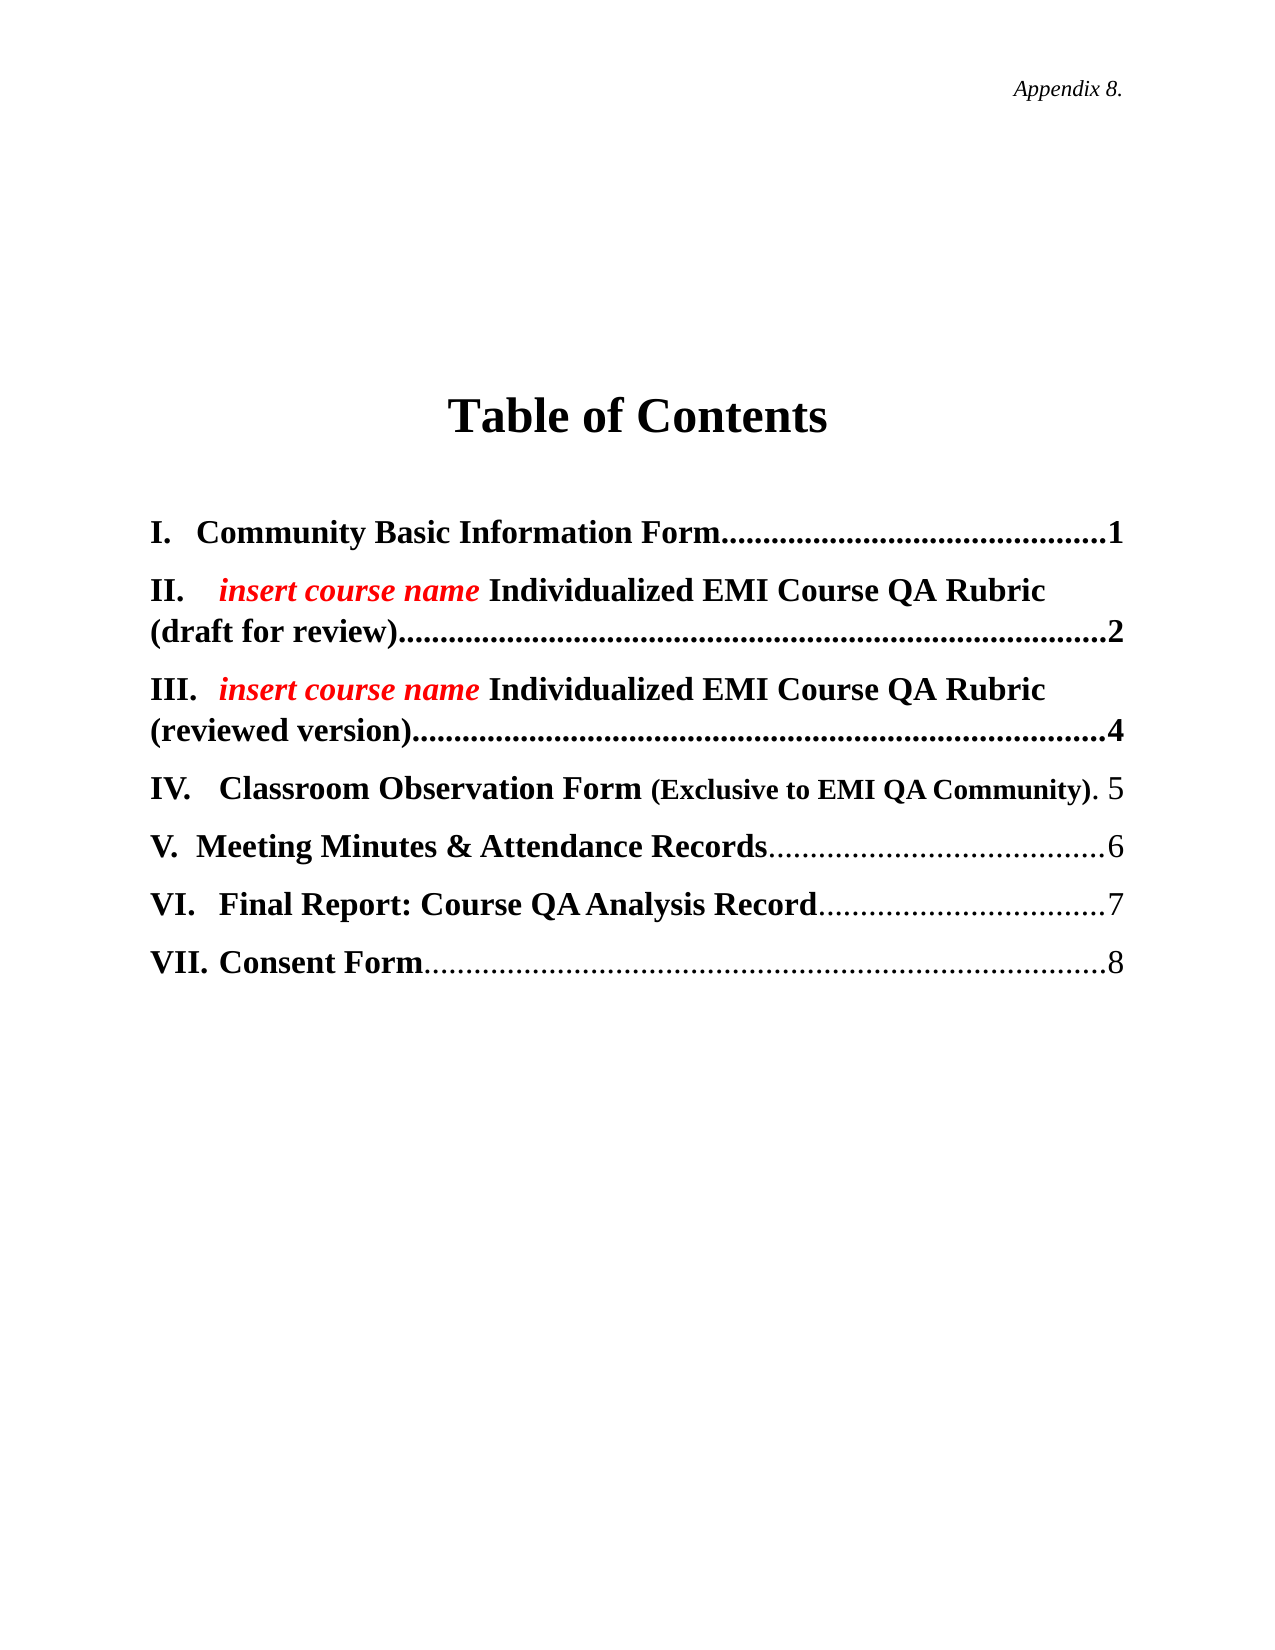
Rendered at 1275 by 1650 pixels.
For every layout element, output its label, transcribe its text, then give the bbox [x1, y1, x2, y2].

text VII. Consent Form 8 [150, 943, 1125, 981]
text II. insert course name Individualized EMI Course QA Rubric (draft for review) 2 [150, 570, 1125, 649]
text IV. Classroom Observation Form (Exclusive to EMI QA Community) 5 [150, 769, 1125, 807]
text V. Meeting Minutes & Attendance Records 6 [150, 827, 1125, 865]
text VI. Final Report: Course QA Analysis Record 7 [150, 885, 1125, 923]
text Table of Contents [150, 386, 1125, 444]
text III. insert course name Individualized EMI Course QA Rubric (reviewed version) 4 [150, 669, 1125, 749]
text I. Community Basic Information Form 1 [150, 512, 1125, 550]
